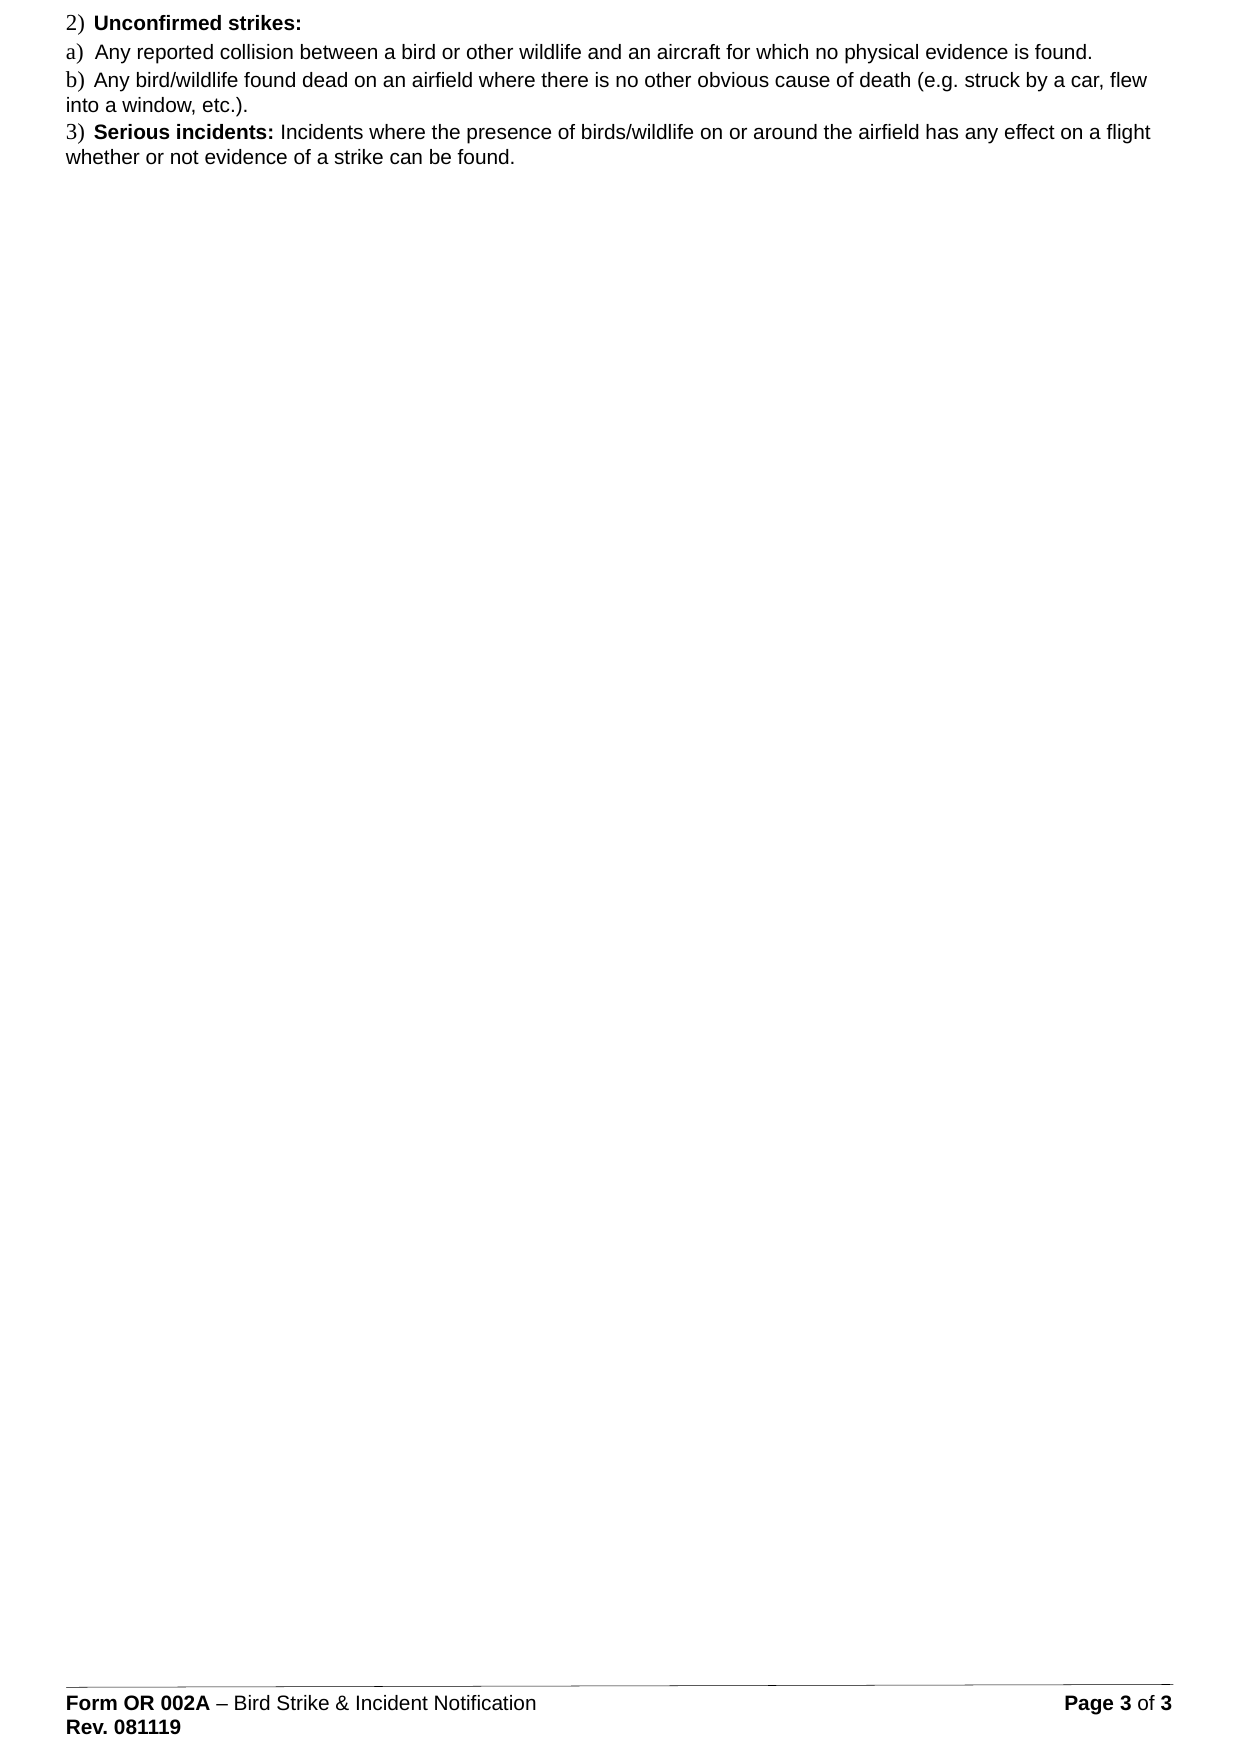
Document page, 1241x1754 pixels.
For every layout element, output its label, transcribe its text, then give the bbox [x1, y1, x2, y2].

list Any bird/wildlife found dead on an airfield where there is no other obvious cause of death (e.g. struck by a car, flew into a window, etc.). [66, 66, 1171, 117]
list Any reported collision between a bird or other wildlife and an aircraft for which no physical evidence is found. [66, 38, 1171, 64]
list Serious incidents: Incidents where the presence of birds/wildlife on or around the airfield has any effect on a flight whether or not evidence of a strike can be found. [66, 118, 1172, 169]
list Unconfirmed strikes: [66, 9, 1172, 36]
